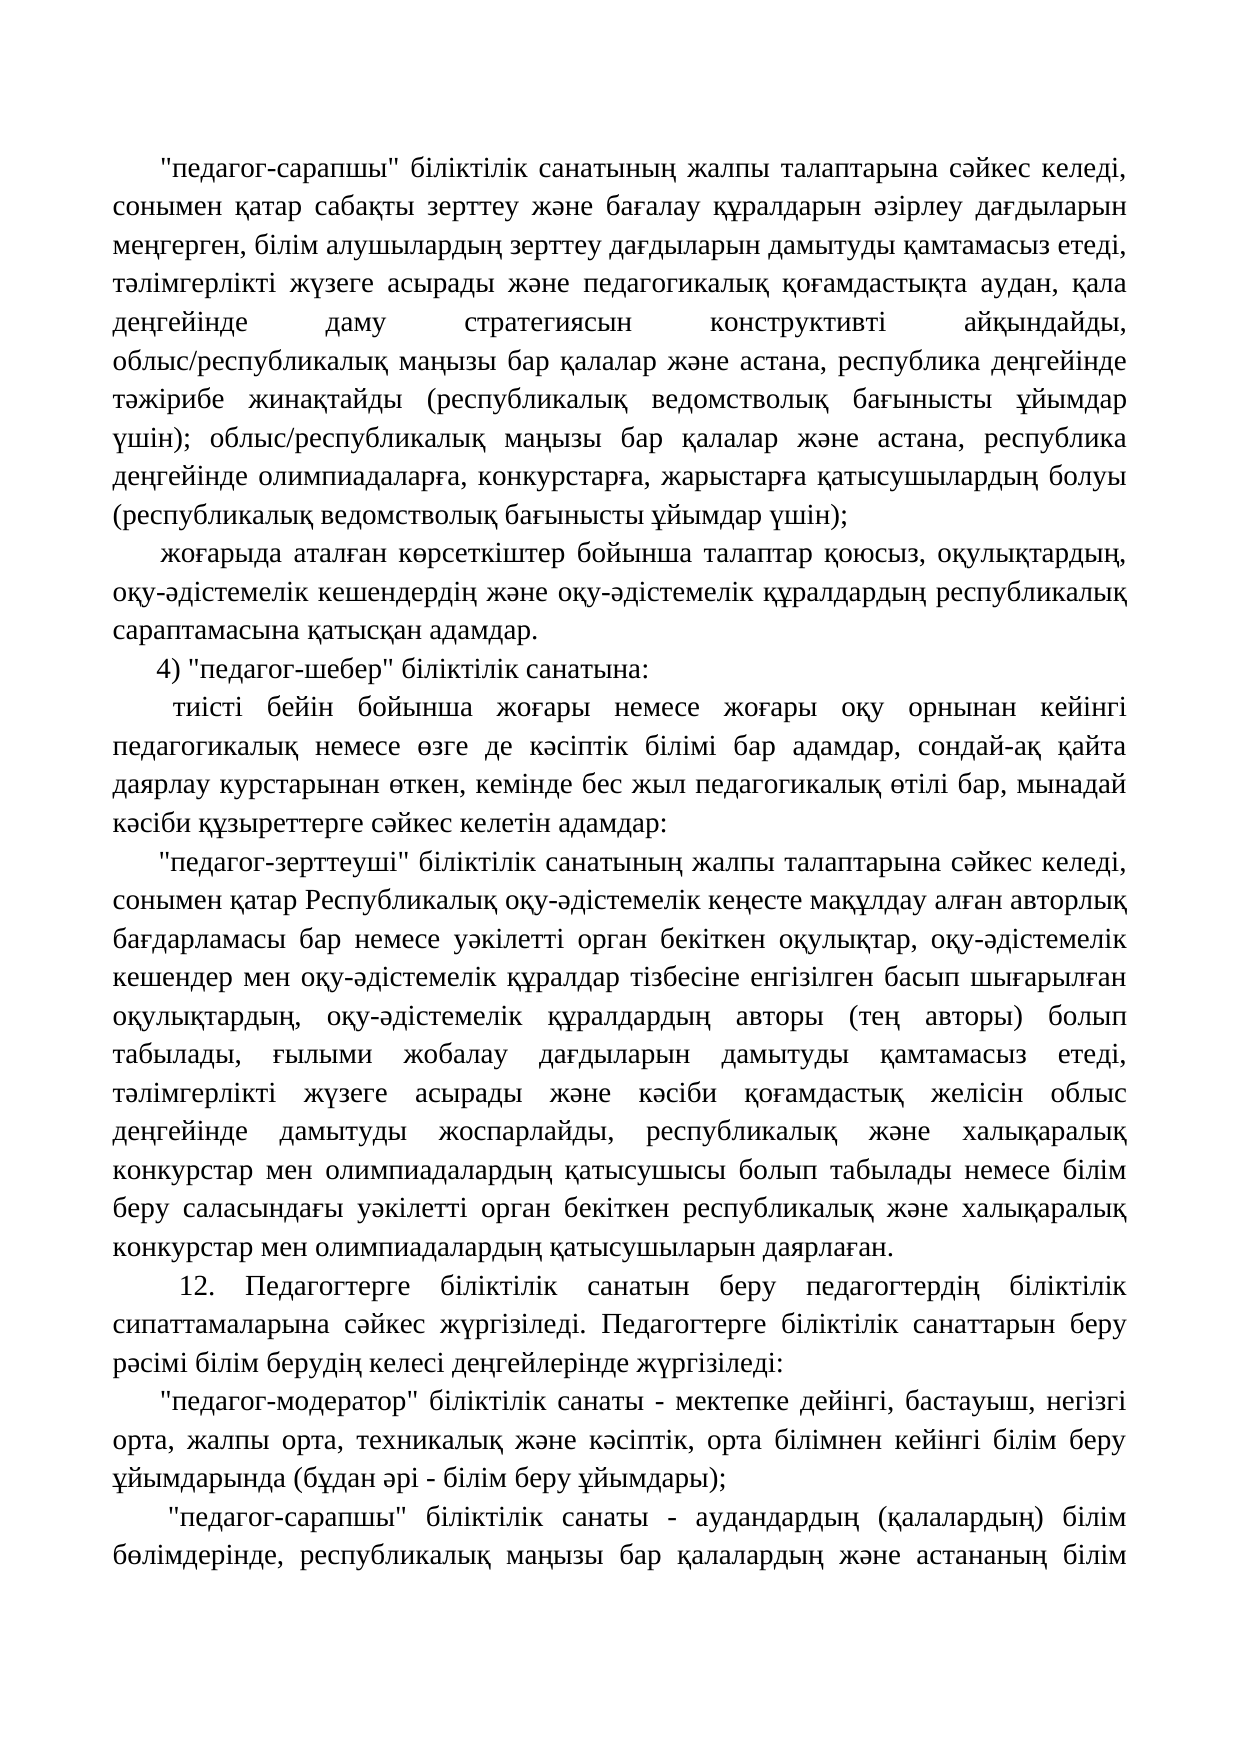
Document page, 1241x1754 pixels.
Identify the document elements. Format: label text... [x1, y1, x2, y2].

text 12. Педагогтерге біліктілік санатын беру педагогтердің біліктілік сипаттамаларына сәйкес жүргізіледі. Педагогтерге біліктілік санаттарын беру рәсімі білім берудің келесі деңгейлерінде жүргізіледі: [112, 1268, 1128, 1378]
text "педагог-зерттеуші" біліктілік санатының жалпы талаптарына сәйкес келеді, сонымен қатар Республикалық оқу-әдістемелік кеңесте мақұлдау алған авторлық бағдарламасы бар немесе уәкілетті орган бекіткен оқулықтар, оқу-әдістемелік кешендер мен оқу-әдістемелік құралдар тізбесіне енгізілген басып шығарылған оқулықтардың, оқу-әдістемелік құралдардың авторы (тең авторы) болып табылады, ғылыми жобалау дағдыларын дамытуды қамтамасыз етеді, тәлімгерлікті жүзеге асырады және кәсіби қоғамдастық желісін облыс деңгейінде дамытуды жоспарлайды, республикалық және халықаралық конкурстар мен олимпиадалардың қатысушысы болып табылады немесе білім беру саласындағы уәкілетті орган бекіткен республикалық және халықаралық конкурстар мен олимпиадалардың қатысушыларын даярлаған. [112, 844, 1128, 1263]
text 4) "педагог-шебер" біліктілік санатына: [112, 651, 1128, 684]
text "педагог-модератор" біліктілік санаты - мектепке дейінгі, бастауыш, негізгі орта, жалпы орта, техникалық және кәсіптік, орта білімнен кейінгі білім беру ұйымдарында (бұдан әрі - білім беру ұйымдары); [112, 1383, 1128, 1494]
text "педагог-сарапшы" біліктілік санатының жалпы талаптарына сәйкес келеді, сонымен қатар сабақты зерттеу және бағалау құралдарын әзірлеу дағдыларын меңгерген, білім алушылардың зерттеу дағдыларын дамытуды қамтамасыз етеді, тәлімгерлікті жүзеге асырады және педагогикалық қоғамдастықта аудан, қала деңгейінде даму стратегиясын конструктивті айқындайды, облыс/республикалық маңызы бар қалалар және астана, республика деңгейінде тәжірибе жинақтайды (республикалық ведомстволық бағынысты ұйымдар үшін); облыс/республикалық маңызы бар қалалар және астана, республика деңгейінде олимпиадаларға, конкурстарға, жарыстарға қатысушылардың болуы (республикалық ведомстволық бағынысты ұйымдар үшін); [112, 150, 1128, 530]
text тиісті бейін бойынша жоғары немесе жоғары оқу орнынан кейінгі педагогикалық немесе өзге де кәсіптік білімі бар адамдар, сондай-ақ қайта даярлау курстарынан өткен, кемінде бес жыл педагогикалық өтілі бар, мынадай кәсіби құзыреттерге сәйкес келетін адамдар: [112, 689, 1128, 839]
text жоғарыда аталған көрсеткіштер бойынша талаптар қоюсыз, оқулықтардың, оқу-әдістемелік кешендердің және оқу-әдістемелік құралдардың республикалық сараптамасына қатысқан адамдар. [112, 535, 1128, 646]
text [112, 1499, 1128, 1571]
